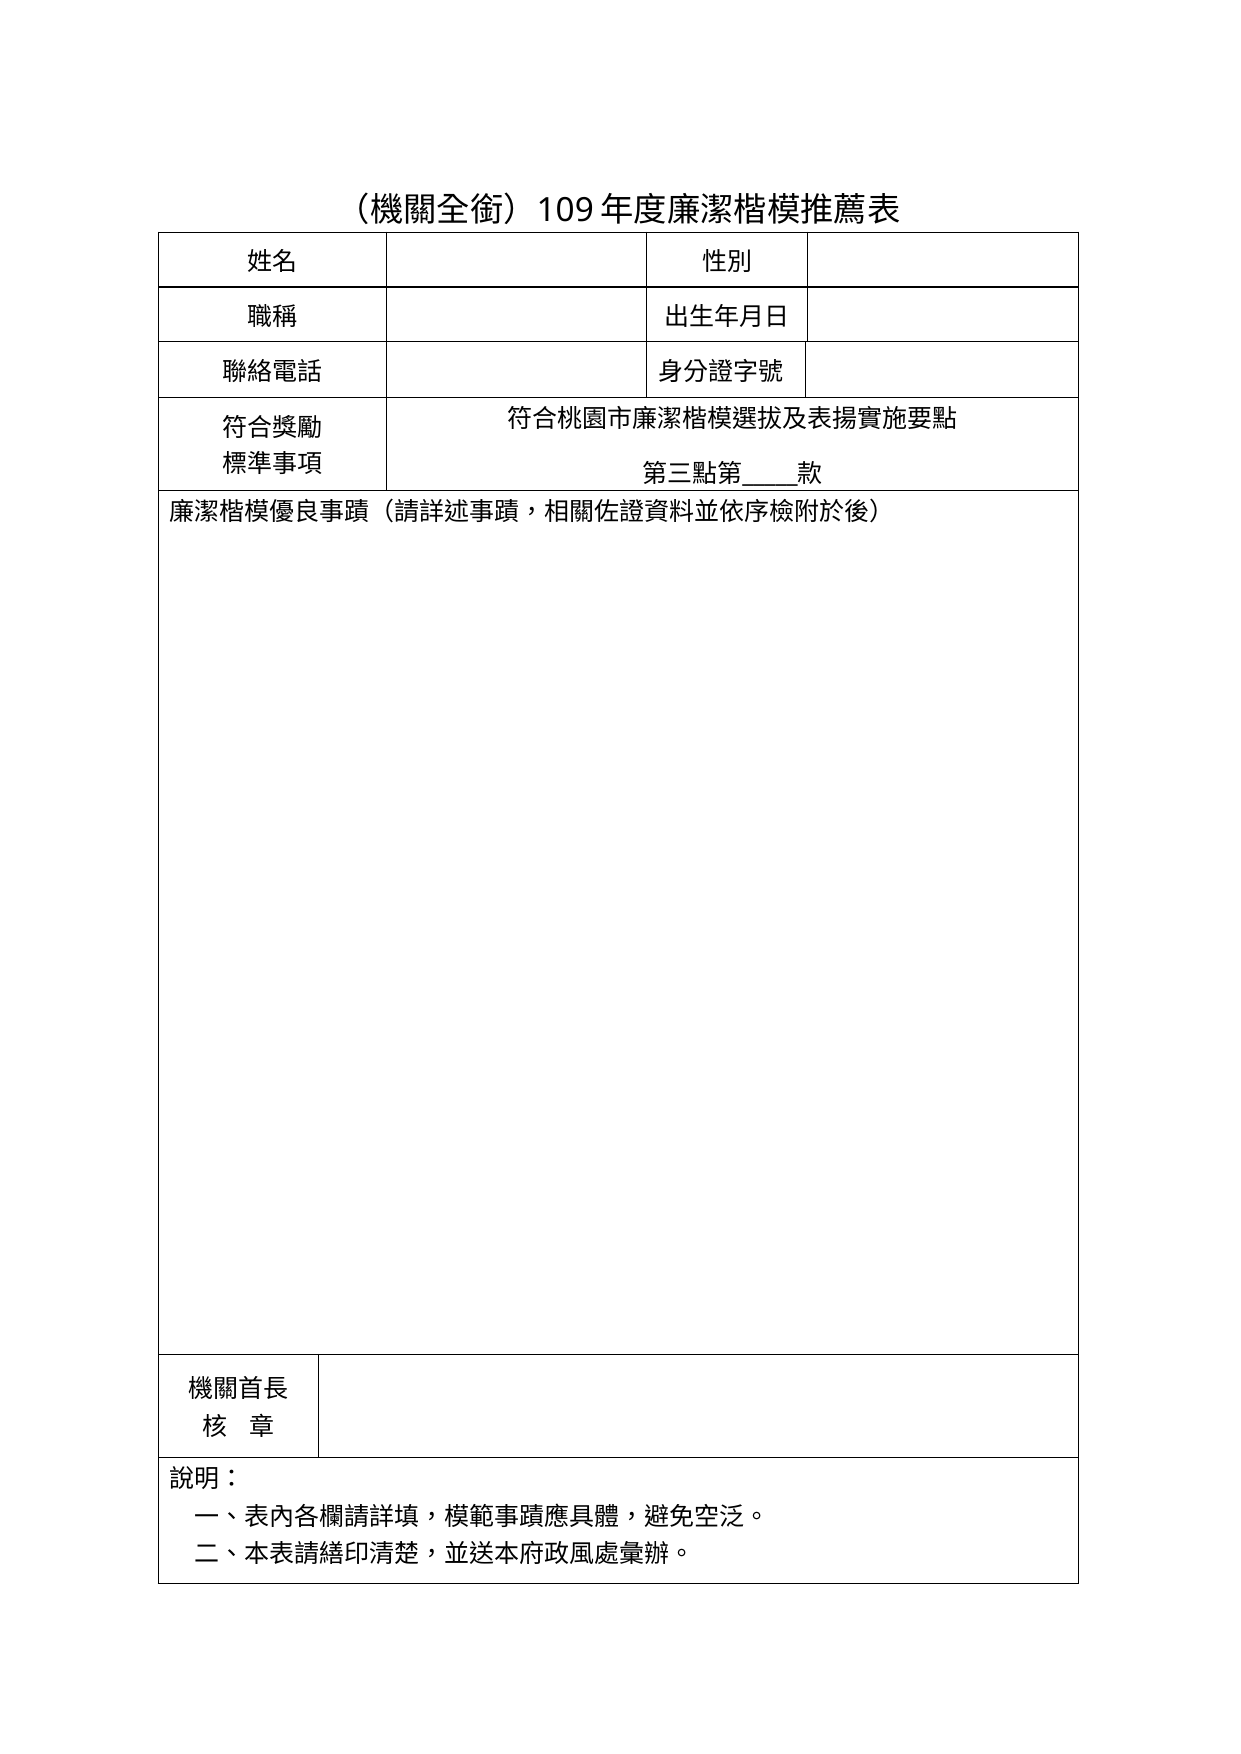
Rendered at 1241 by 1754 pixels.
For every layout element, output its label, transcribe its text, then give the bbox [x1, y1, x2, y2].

table_cell 符合桃園市廉潔楷模選拔及表揚實施要點 第三點第_____款 [387, 398, 1078, 489]
table_cell 身分證字號 [647, 342, 805, 397]
table_cell 職稱 [159, 288, 386, 341]
table_cell 機關首長 核 章 [159, 1355, 318, 1457]
table_cell [808, 233, 1078, 286]
table_header （機關全銜）109年度廉潔楷模推薦表 [158, 165, 1078, 232]
table_cell [806, 342, 1078, 397]
table_cell [387, 233, 646, 286]
table_cell [387, 288, 646, 341]
table_cell [387, 342, 646, 397]
table_cell 說明： 一、表內各欄請詳填，模範事蹟應具體，避免空泛。 二、本表請繕印清楚，並送本府政風處彙辦。 [159, 1458, 1078, 1583]
table_cell [319, 1355, 1078, 1457]
table_cell 符合獎勵 標準事項 [159, 398, 386, 489]
table_cell 出生年月日 [647, 288, 807, 341]
table_cell [808, 288, 1078, 341]
table_cell 姓名 [159, 233, 386, 286]
table_cell 性別 [647, 233, 807, 286]
table_cell 廉潔楷模優良事蹟（請詳述事蹟，相關佐證資料並依序檢附於後） [159, 491, 1078, 1354]
table_cell 聯絡電話 [159, 342, 386, 397]
